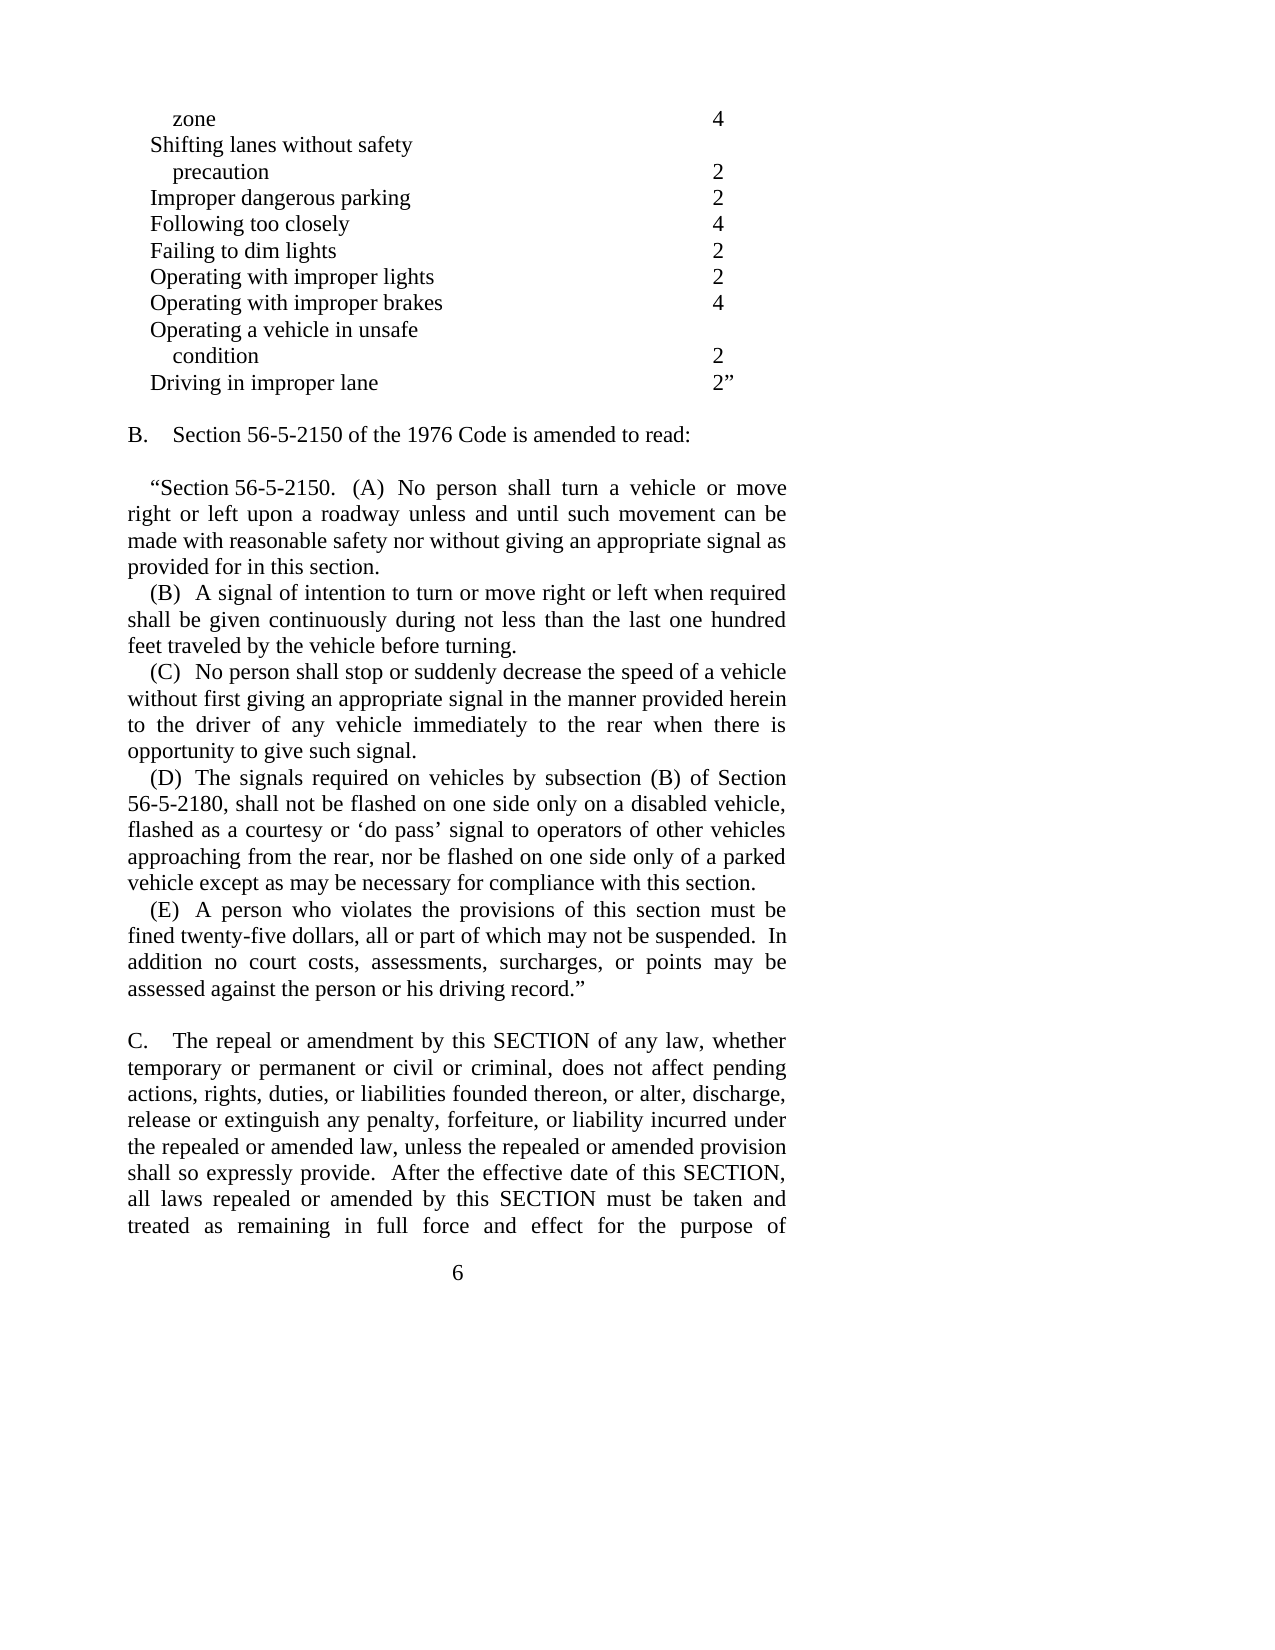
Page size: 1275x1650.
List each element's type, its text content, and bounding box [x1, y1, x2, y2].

text Failing to dim lights 2 [127, 237, 787, 263]
text Shifting lanes without safety [127, 131, 787, 158]
text (E) A person who violates the provisions of this section must be fined twenty-five dollars, all or part of which may not be suspended. In addition no court costs, assessments, surcharges, or points may be assessed against the person or his driving record.” [127, 896, 787, 1001]
text precaution 2 [127, 158, 787, 184]
text Driving in improper lane 2” [127, 368, 787, 395]
text (B) A signal of intention to turn or move right or left when required shall be given continuously during not less than the last one hundred feet traveled by the vehicle before turning. [127, 579, 787, 658]
text Improper dangerous parking 2 [127, 184, 787, 210]
text (C) No person shall stop or suddenly decrease the speed of a vehicle without first giving an appropriate signal in the manner provided herein to the driver of any vehicle immediately to the rear when there is opportunity to give such signal. [127, 658, 787, 764]
text Following too closely 4 [127, 210, 787, 237]
text Operating a vehicle in unsafe [127, 316, 787, 342]
text Operating with improper brakes 4 [127, 289, 787, 316]
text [127, 1027, 787, 1238]
text B. Section 56-5-2150 of the 1976 Code is amended to read: [127, 421, 787, 448]
text condition 2 [127, 342, 787, 368]
text “Section 56-5-2150. (A) No person shall turn a vehicle or move right or left upon a roadway unless and until such movement can be made with reasonable safety nor without giving an appropriate signal as provided for in this section. [127, 474, 787, 579]
text Operating with improper lights 2 [127, 263, 787, 289]
text zone 4 [127, 105, 787, 131]
text (D) The signals required on vehicles by subsection (B) of Section 56-5-2180, shall not be flashed on one side only on a disabled vehicle, flashed as a courtesy or ‘do pass’ signal to operators of other vehicles approaching from the rear, nor be flashed on one side only of a parked vehicle except as may be necessary for compliance with this section. [127, 764, 787, 896]
